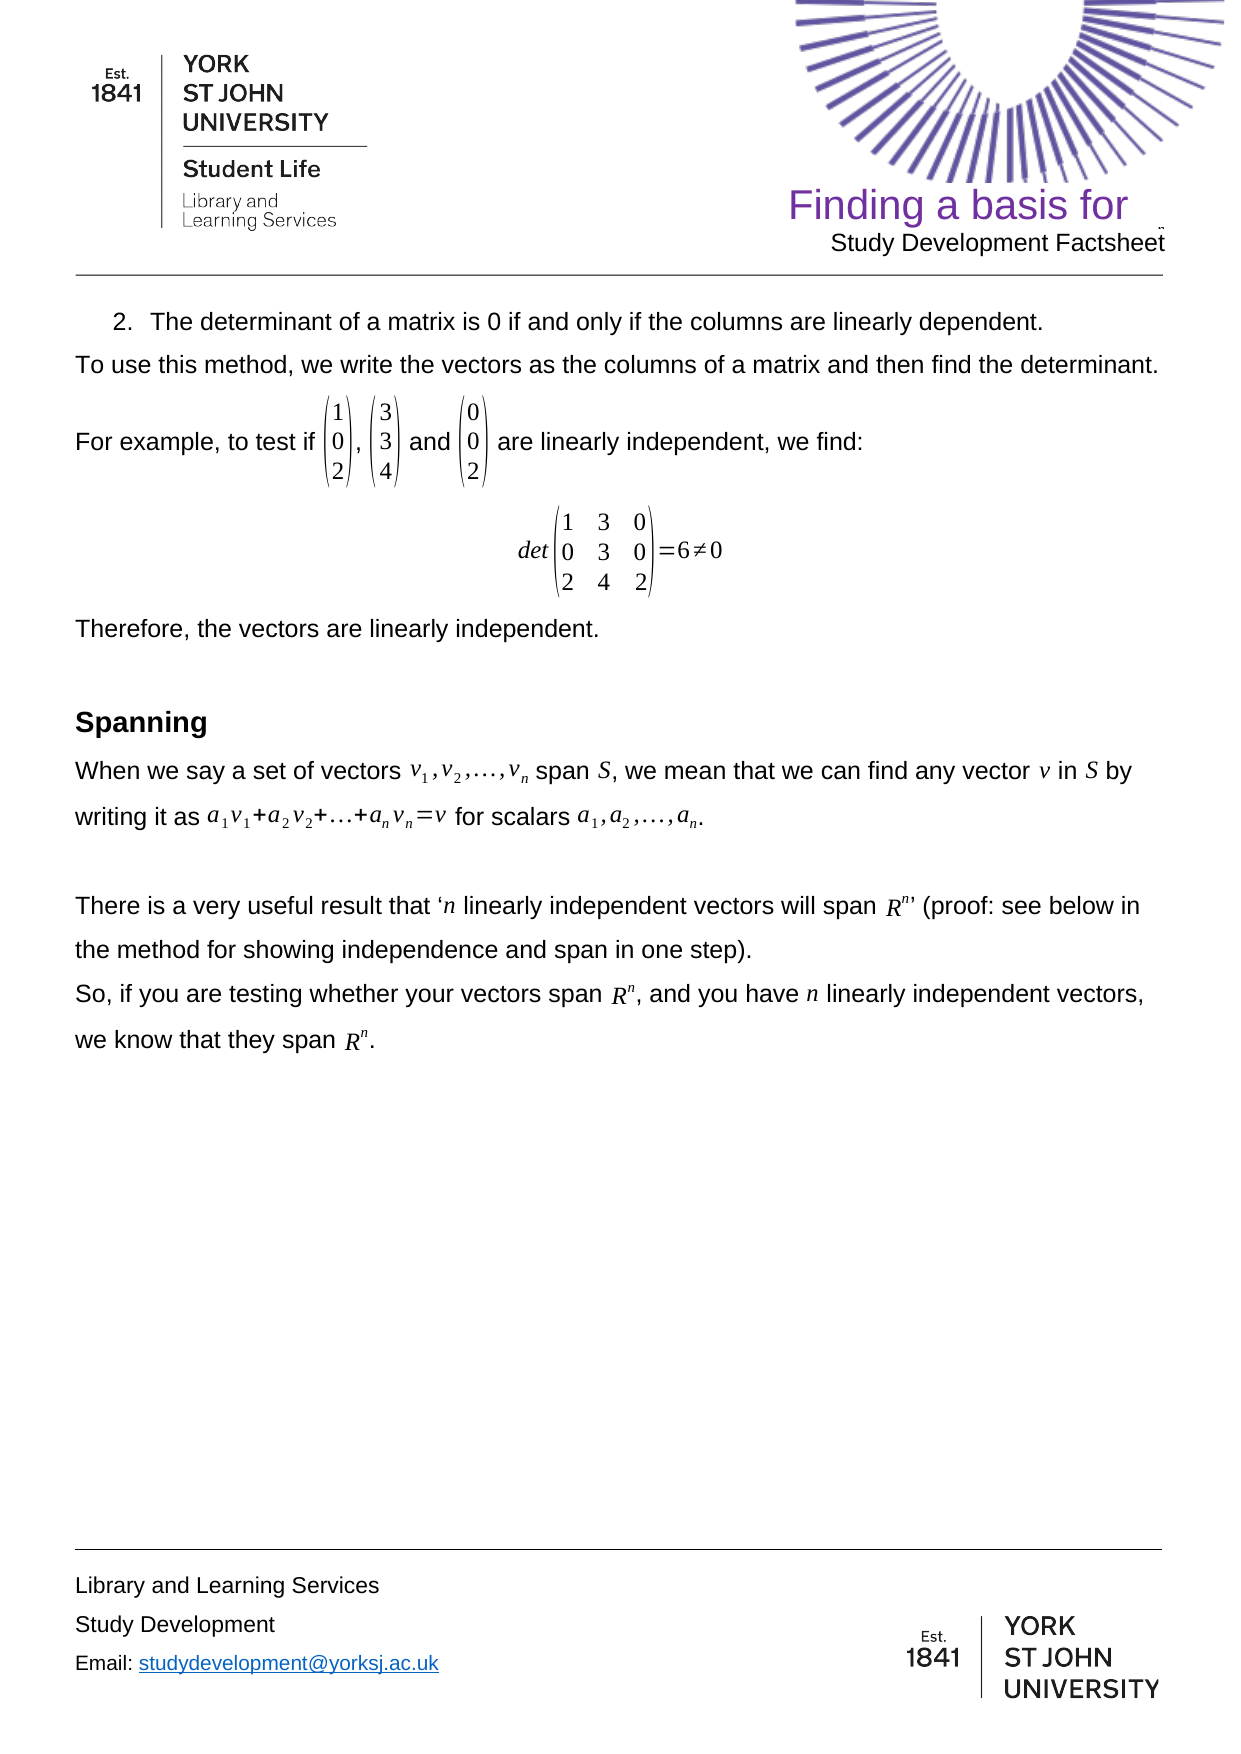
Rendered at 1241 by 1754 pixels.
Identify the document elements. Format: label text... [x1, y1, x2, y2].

text When we say a set of vectors span , we mean that we can find any vector in by writing it as for scalars . [75, 755, 1165, 832]
text For example, to test if , and are linearly independent, we find: [75, 393, 1165, 489]
text Study Development Factsheet [112, 228, 1165, 257]
text There is a very useful result that ‘ linearly independent vectors will span ’ (proof: see below in the method for showing independence and span in one step). [75, 889, 1165, 964]
subtitle Finding a basis for [112, 180, 1165, 228]
text To use this method, we write the vectors as the columns of a matrix and then find the determinant. [75, 350, 1165, 379]
subtitle Spanning [75, 705, 1165, 738]
list The determinant of a matrix is 0 if and only if the columns are linearly dependent. [112, 307, 1165, 336]
picture [905, 1612, 1162, 1702]
text Therefore, the vectors are linearly independent. [75, 614, 1165, 643]
picture [75, 35, 384, 247]
text So, if you are testing whether your vectors span , and you have linearly independent vectors, we know that they span . [75, 978, 1165, 1055]
